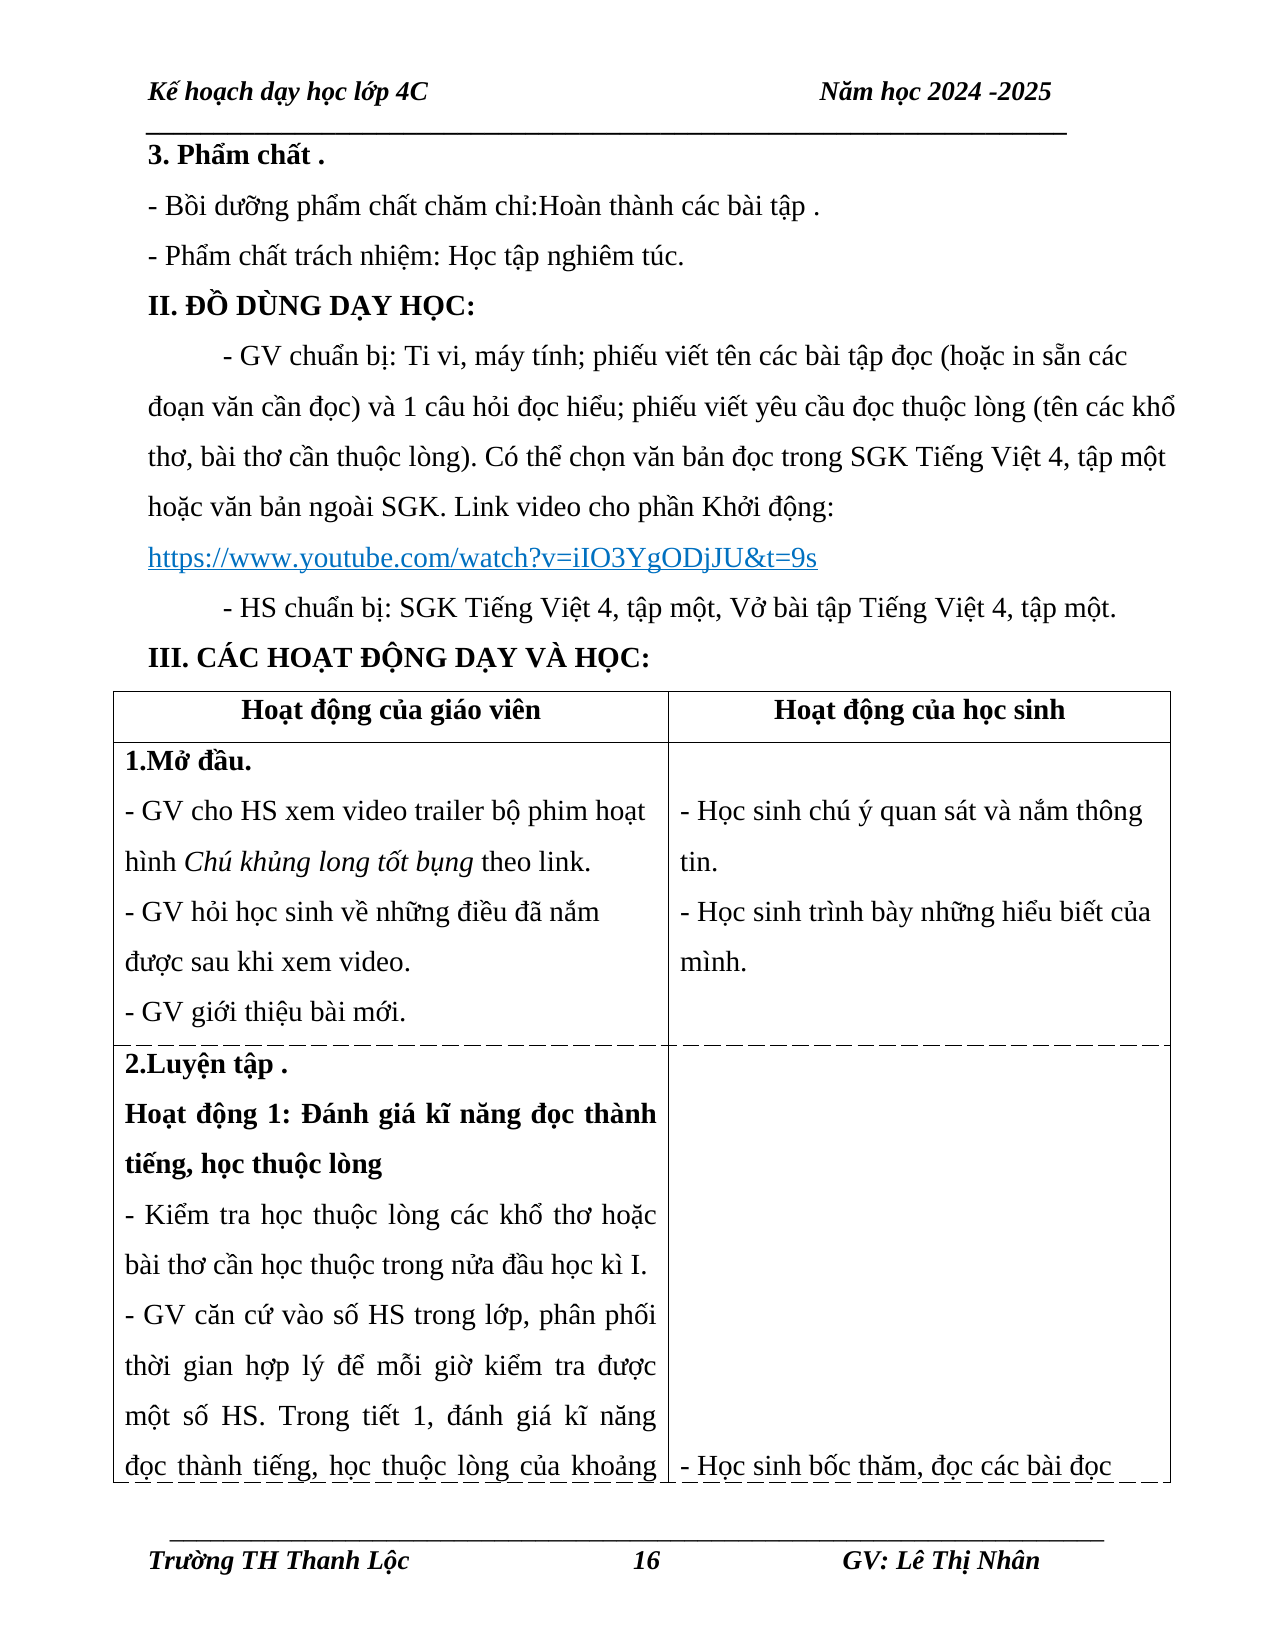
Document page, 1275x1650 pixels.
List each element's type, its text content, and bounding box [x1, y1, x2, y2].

text - GV chuẩn bị: Ti vi, máy tính; phiếu viết tên các bài tập đọc (hoặc in sẵn các đoạn văn cần đọc) và 1 câu hỏi đọc hiểu; phiếu viết yêu cầu đọc thuộc lòng (tên các khổ thơ, bài thơ cần thuộc lòng). Có thể chọn văn bản đọc trong SGK Tiếng Việt 4, tập một hoặc văn bản ngoài SGK. Link video cho phần Khởi động: https://www.youtube.com/watch?v=iIO3YgODjJU&t=9s [148, 338, 1186, 573]
text III. CÁC HOẠT ĐỘNG DẠY VÀ HỌC: [148, 640, 1186, 674]
text - Phẩm chất trách nhiệm: Học tập nghiêm túc. [148, 238, 1186, 271]
text - HS chuẩn bị: SGK Tiếng Việt 4, tập một, Vở bài tập Tiếng Việt 4, tập một. [148, 590, 1186, 624]
table_cell 1.Mở đầu. - GV cho HS xem video trailer bộ phim hoạt hình Chú khủng long tốt bụng theo link. - GV hỏi học sinh về những điều đã nắm được sau khi xem video. - GV giới thiệu bài mới. [114, 743, 668, 1045]
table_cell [669, 1045, 1170, 1482]
table_header Hoạt động của học sinh [669, 692, 1170, 742]
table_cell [114, 1045, 668, 1482]
table_header Hoạt động của giáo viên [114, 692, 668, 742]
table_cell - Học sinh chú ý quan sát và nắm thông tin. - Học sinh trình bày những hiểu biết của mình. [669, 743, 1170, 1045]
text II. ĐỒ DÙNG DẠY HỌC: [148, 288, 1186, 322]
text - Bồi dưỡng phẩm chất chăm chỉ:Hoàn thành các bài tập . [148, 188, 1186, 221]
text 3. Phẩm chất . [148, 137, 1186, 171]
